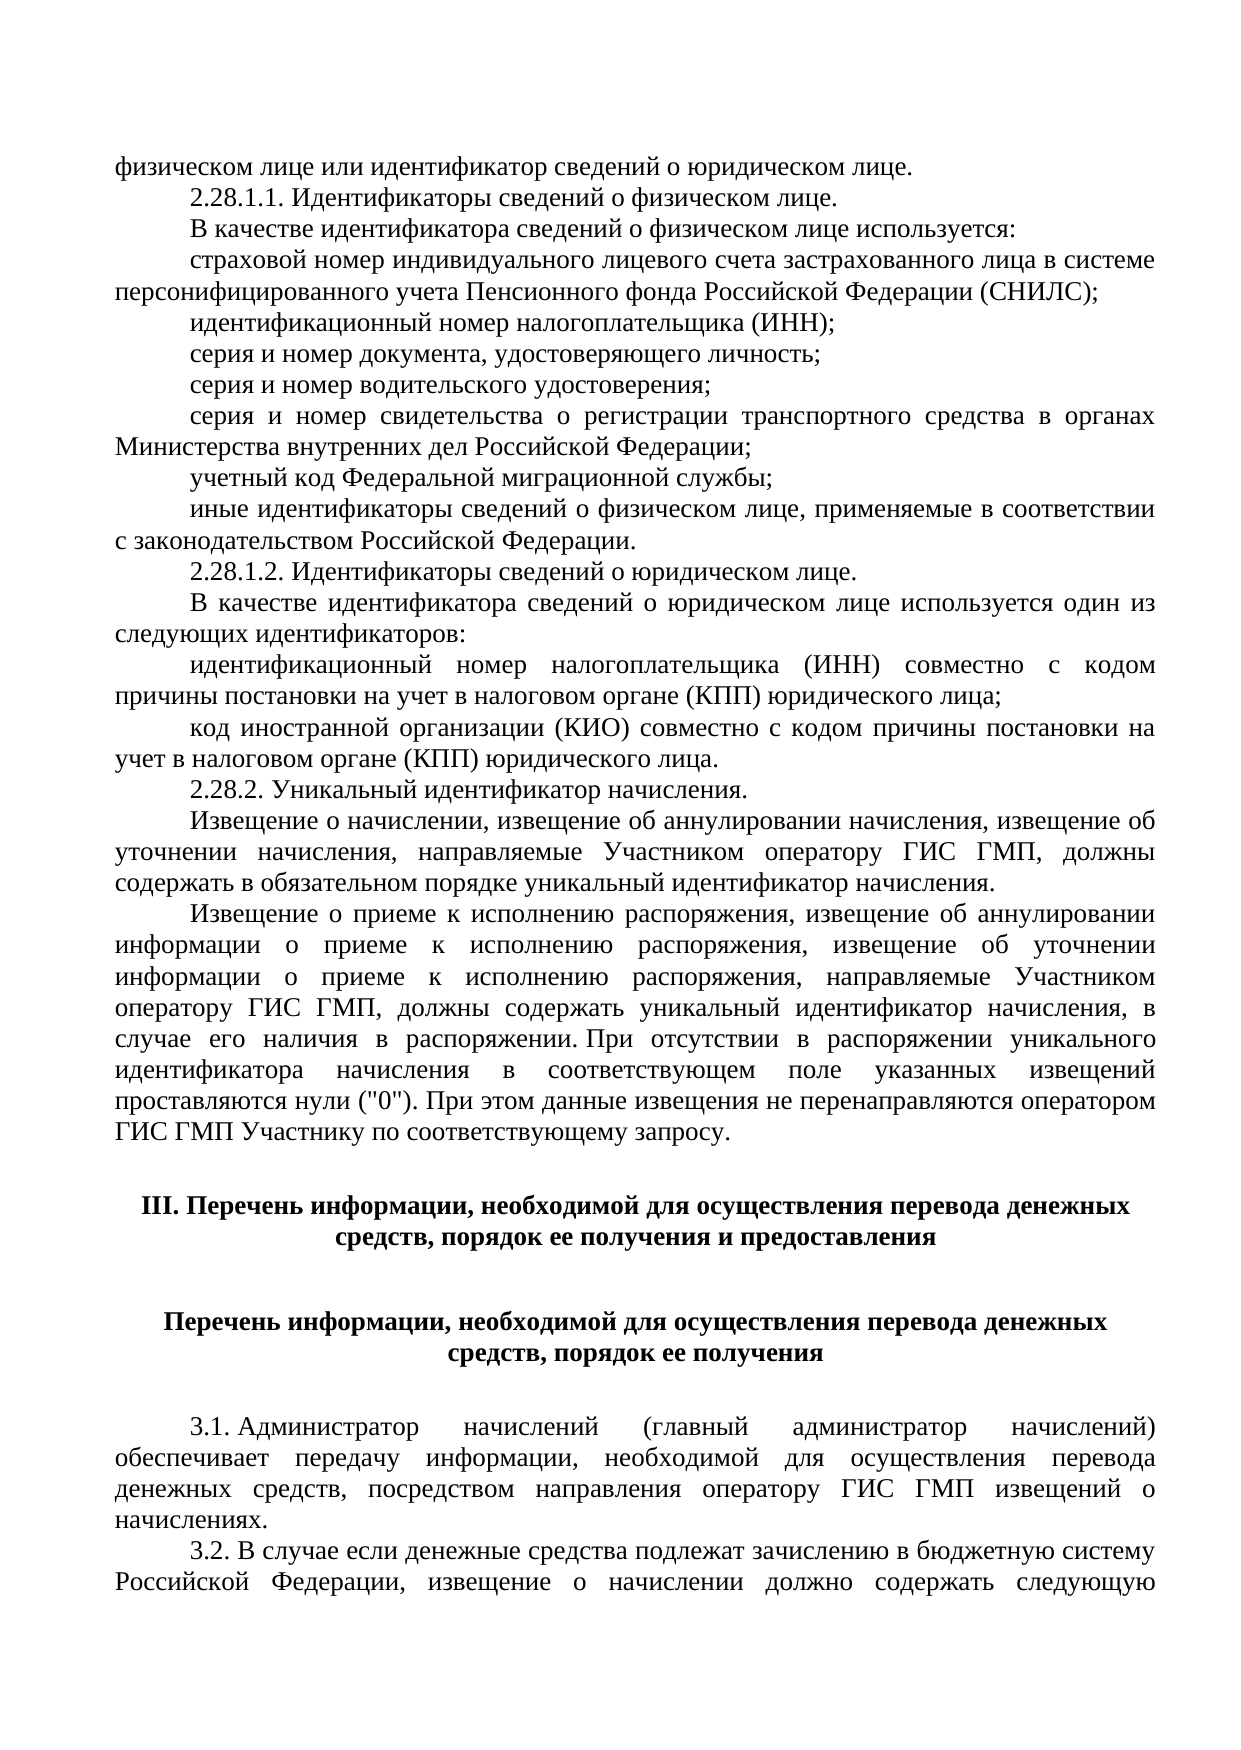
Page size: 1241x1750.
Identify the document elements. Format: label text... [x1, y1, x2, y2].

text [114, 1534, 1157, 1597]
text учетный код Федеральной миграционной службы; [114, 461, 1157, 493]
text серия и номер документа, удостоверяющего личность; [114, 337, 1157, 368]
text код иностранной организации (КИО) совместно с кодом причины постановки на учет в налоговом органе (КПП) юридического лица. [114, 711, 1157, 773]
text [114, 150, 1157, 181]
text 2.28.1.1. Идентификаторы сведений о физическом лице. [114, 181, 1157, 212]
text идентификационный номер налогоплательщика (ИНН); [114, 306, 1157, 337]
subtitle Перечень информации, необходимой для осуществления перевода денежных средств, порядок ее получения [114, 1305, 1157, 1367]
text страховой номер индивидуального лицевого счета застрахованного лица в системе персонифицированного учета Пенсионного фонда Российской Федерации (СНИЛС); [114, 243, 1157, 306]
text идентификационный номер налогоплательщика (ИНН) совместно с кодом причины постановки на учет в налоговом органе (КПП) юридического лица; [114, 648, 1157, 711]
text иные идентификаторы сведений о физическом лице, применяемые в соответствии с законодательством Российской Федерации. [114, 493, 1157, 555]
text 2.28.2. Уникальный идентификатор начисления. [114, 773, 1157, 804]
text серия и номер свидетельства о регистрации транспортного средства в органах Министерства внутренних дел Российской Федерации; [114, 399, 1157, 461]
text 3.1. Администратор начислений (главный администратор начислений) обеспечивает передачу информации, необходимой для осуществления перевода денежных средств, посредством направления оператору ГИС ГМП извещений о начислениях. [114, 1410, 1157, 1534]
subtitle III. Перечень информации, необходимой для осуществления перевода денежных средств, порядок ее получения и предоставления [114, 1189, 1157, 1251]
text 2.28.1.2. Идентификаторы сведений о юридическом лице. [114, 555, 1157, 586]
text Извещение о приеме к исполнению распоряжения, извещение об аннулировании информации о приеме к исполнению распоряжения, извещение об уточнении информации о приеме к исполнению распоряжения, направляемые Участником оператору ГИС ГМП, должны содержать уникальный идентификатор начисления, в случае его наличия в распоряжении. При отсутствии в распоряжении уникального идентификатора начисления в соответствующем поле указанных извещений проставляются нули ("0"). При этом данные извещения не перенаправляются оператором ГИС ГМП Участнику по соответствующему запросу. [114, 897, 1157, 1147]
text Извещение о начислении, извещение об аннулировании начисления, извещение об уточнении начисления, направляемые Участником оператору ГИС ГМП, должны содержать в обязательном порядке уникальный идентификатор начисления. [114, 804, 1157, 897]
text В качестве идентификатора сведений о юридическом лице используется один из следующих идентификаторов: [114, 586, 1157, 648]
text серия и номер водительского удостоверения; [114, 368, 1157, 399]
text В качестве идентификатора сведений о физическом лице используется: [114, 212, 1157, 243]
